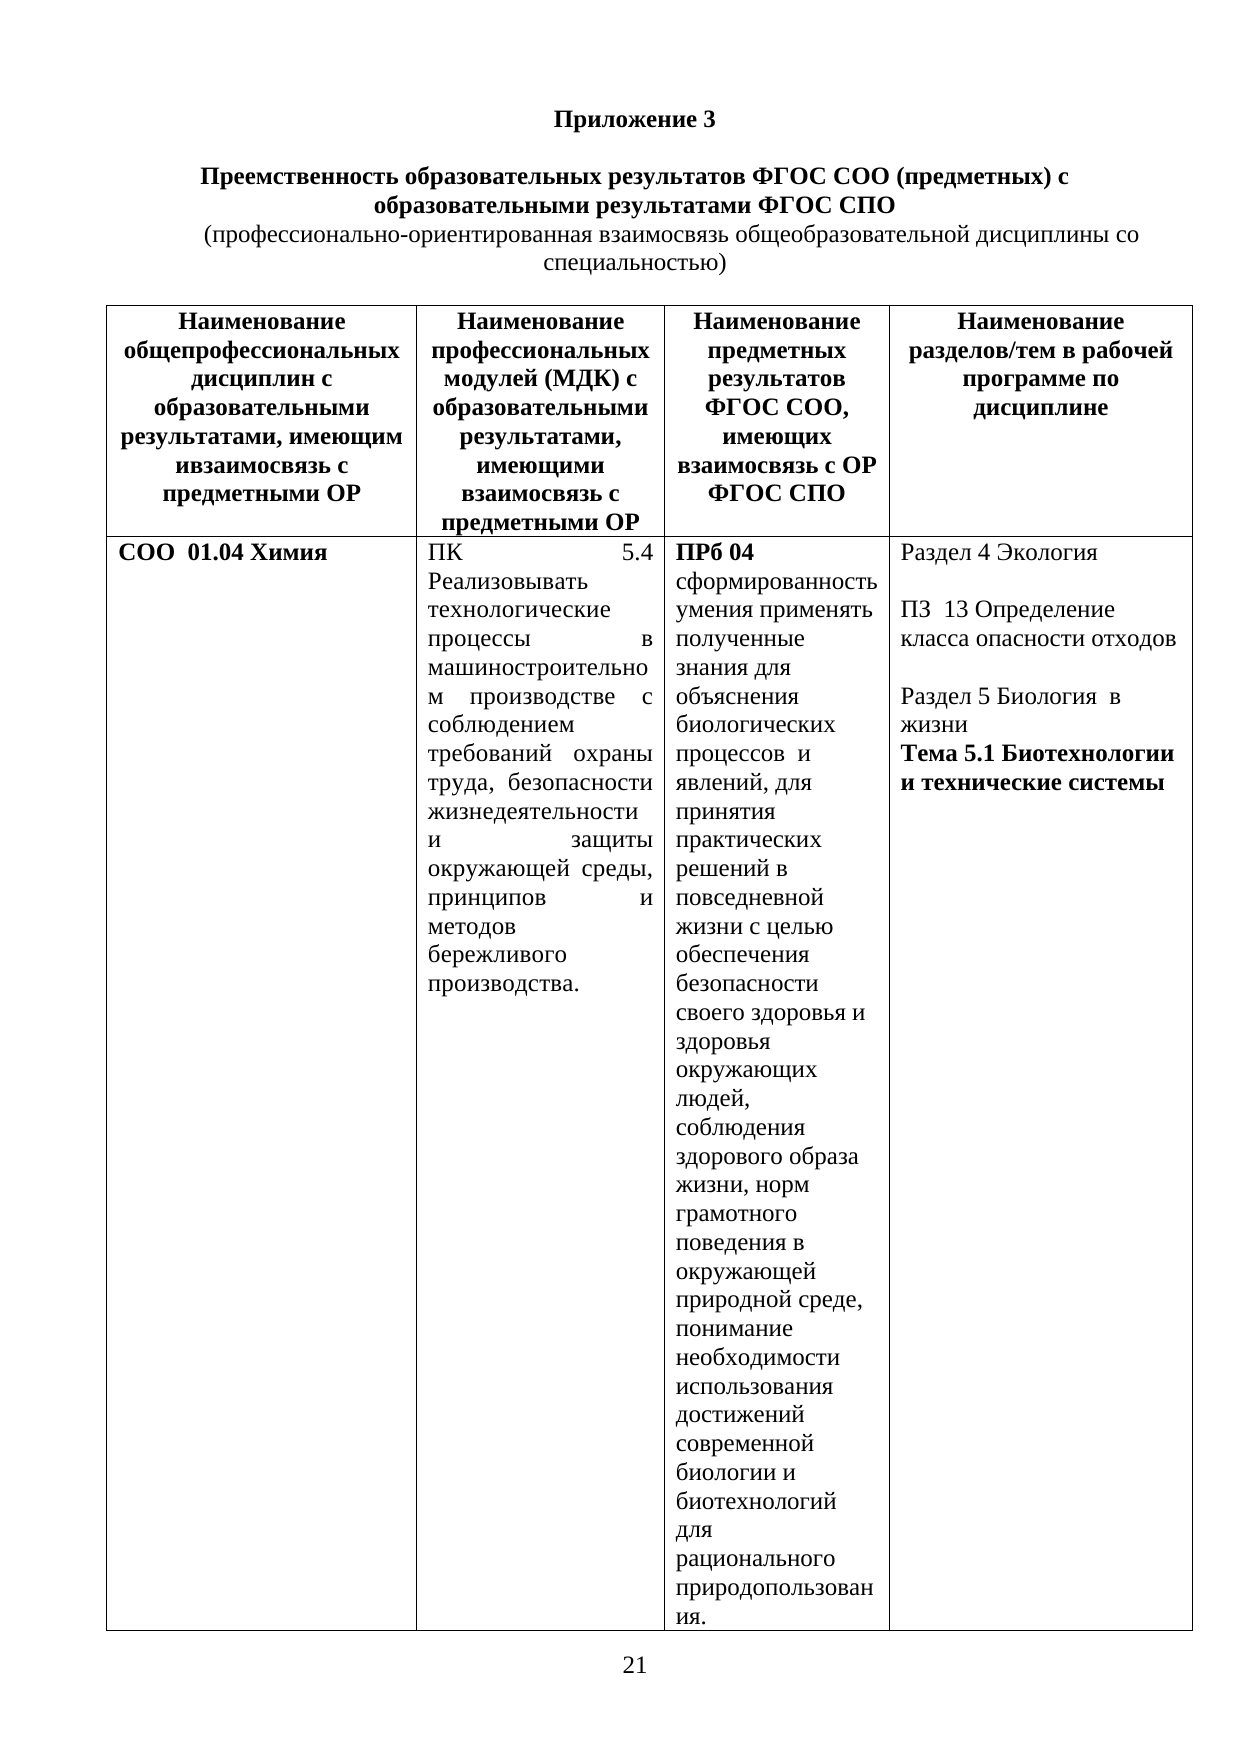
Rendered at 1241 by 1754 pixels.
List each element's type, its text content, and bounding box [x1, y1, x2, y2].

table_cell Раздел 4 Экология ПЗ 13 Определение класса опасности отходов Раздел 5 Биология в жизни Тема 5.1 Биотехнологии и технические системы [890, 537, 1192, 1629]
subtitle Преемственность образовательных результатов ФГОС СОО (предметных) с образовательными результатами ФГОС СПО [118, 161, 1152, 219]
table_cell ПК 5.4 Реализовывать технологические процессы в машиностроительном производстве с соблюдением требований охраны труда, безопасности жизнедеятельности и защиты окружающей среды, принципов и методов бережливого производства. [417, 537, 664, 1629]
table_header Наименование общепрофессиональных дисциплин с образовательными результатами, имеющим ивзаимосвязь с предметными ОР [107, 306, 416, 536]
table_header Наименование предметных результатов ФГОС СОО, имеющих взаимосвязь с ОР ФГОС СПО [665, 306, 889, 536]
subtitle Приложение 3 [118, 104, 1152, 132]
table_cell ПРб 04 сформированность умения применять полученные знания для объяснения биологических процессов и явлений, для принятия практических решений в повседневной жизни с целью обеспечения безопасности своего здоровья и здоровья окружающих людей, соблюдения здорового образа жизни, норм грамотного поведения в окружающей природной среде, понимание необходимости использования достижений современной биологии и биотехнологий для рационального природопользования. [665, 537, 889, 1629]
table_header Наименование разделов/тем в рабочей программе по дисциплине [890, 306, 1192, 536]
table_cell СОО 01.04 Химия [107, 537, 416, 1629]
text (профессионально-ориентированная взаимосвязь общеобразовательной дисциплины со специальностью) [118, 219, 1152, 276]
table_header Наименование профессиональных модулей (МДК) с образовательными результатами, имеющими взаимосвязь с предметными ОР [417, 306, 664, 536]
